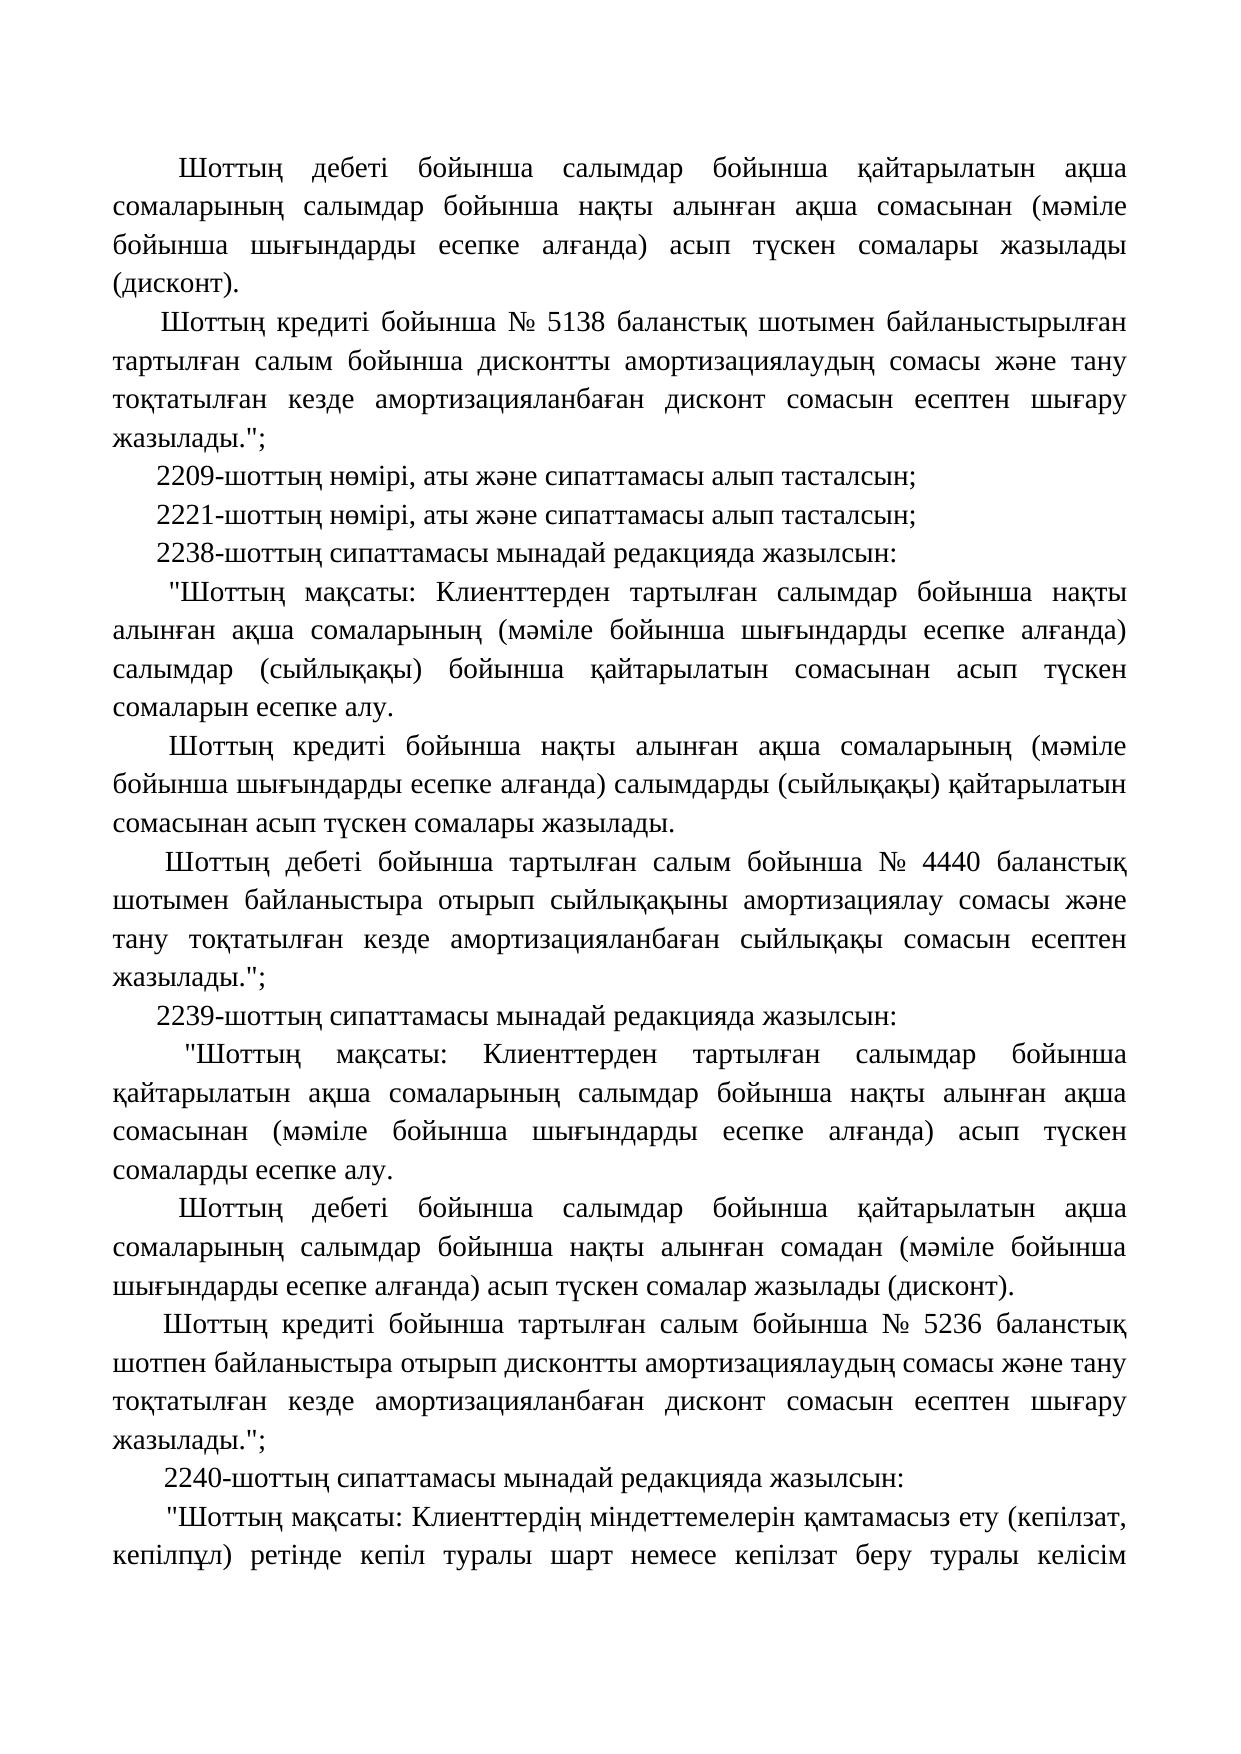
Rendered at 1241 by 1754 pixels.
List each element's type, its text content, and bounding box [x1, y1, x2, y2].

text Шоттың дебеті бойынша тартылған салым бойынша № 4440 баланстық шотымен байланыстыра отырып сыйлықақыны амортизациялау сомасы және тану тоқтатылған кезде амортизацияланбаған сыйлықақы сомасын есептен жазылады."; [112, 844, 1128, 993]
text Шоттың кредиті бойынша тартылған салым бойынша № 5236 баланстық шотпен байланыстыра отырып дисконтты амортизациялаудың сомасы және тану тоқтатылған кезде амортизацияланбаған дисконт сомасын есептен шығару жазылады."; [112, 1306, 1128, 1455]
text 2240-шоттың сипаттамасы мынадай редакцияда жазылсын: [112, 1460, 1128, 1494]
text "Шоттың мақсаты: Клиенттерден тартылған салымдар бойынша нақты алынған ақша сомаларының (мәміле бойынша шығындарды есепке алғанда) салымдар (сыйлықақы) бойынша қайтарылатын сомасынан асып түскен сомаларын есепке алу. [112, 574, 1128, 723]
text Шоттың дебеті бойынша салымдар бойынша қайтарылатын ақша сомаларының салымдар бойынша нақты алынған сомадан (мәміле бойынша шығындарды есепке алғанда) асып түскен сомалар жазылады (дисконт). [112, 1191, 1128, 1301]
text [112, 1499, 1128, 1571]
text Шоттың кредиті бойынша нақты алынған ақша сомаларының (мәміле бойынша шығындарды есепке алғанда) салымдарды (сыйлықақы) қайтарылатын сомасынан асып түскен сомалары жазылады. [112, 728, 1128, 839]
text Шоттың кредиті бойынша № 5138 баланстық шотымен байланыстырылған тартылған салым бойынша дисконтты амортизациялаудың сомасы және тану тоқтатылған кезде амортизацияланбаған дисконт сомасын есептен шығару жазылады."; [112, 304, 1128, 453]
text "Шоттың мақсаты: Клиенттерден тартылған салымдар бойынша қайтарылатын ақша сомаларының салымдар бойынша нақты алынған ақша сомасынан (мәміле бойынша шығындарды есепке алғанда) асып түскен сомаларды есепке алу. [112, 1036, 1128, 1186]
text Шоттың дебеті бойынша салымдар бойынша қайтарылатын ақша сомаларының салымдар бойынша нақты алынған ақша сомасынан (мәміле бойынша шығындарды есепке алғанда) асып түскен сомалары жазылады (дисконт). [112, 150, 1128, 299]
text 2209-шоттың нөмірі, аты және сипаттамасы алып тасталсын; [112, 458, 1128, 492]
text 2239-шоттың сипаттамасы мынадай редакцияда жазылсын: [112, 998, 1128, 1031]
text 2221-шоттың нөмірі, аты және сипаттамасы алып тасталсын; [112, 497, 1128, 530]
text 2238-шоттың сипаттамасы мынадай редакцияда жазылсын: [112, 535, 1128, 569]
